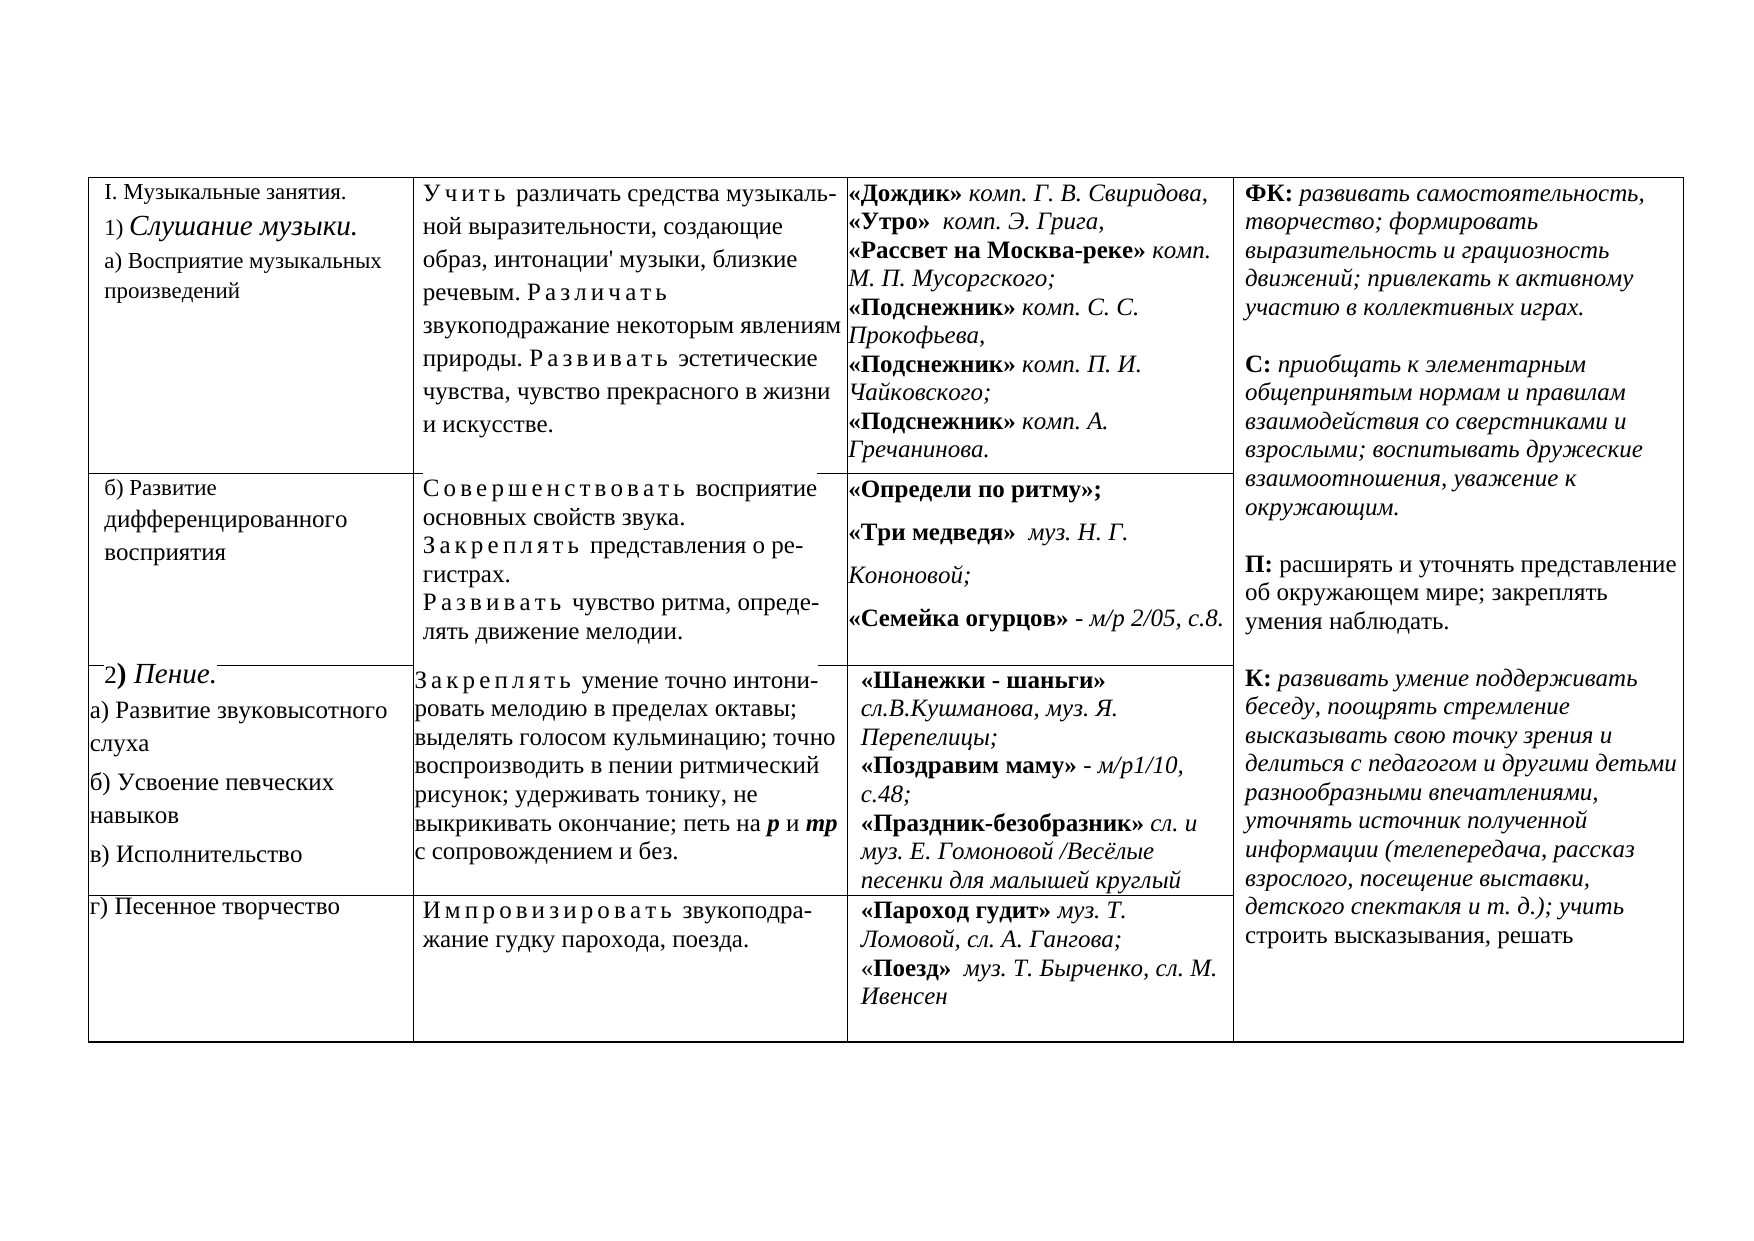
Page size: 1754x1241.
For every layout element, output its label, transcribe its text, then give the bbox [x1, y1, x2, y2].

table_cell 2) Пение. а) Развитие звуковысотного слуха б) Усвоение певческих навыков в) Исполнительство [89, 666, 413, 895]
table_cell ФК: развивать самостоятельность, творчество; формировать выразительность и грациозность движений; привлекать к активному участию в коллективных играх. С: приобщать к элементарным общепринятым нормам и правилам взаимодействия со сверстниками и взрослыми; воспитывать дружеские взаимоотношения, уважение к окружающим. П: расширять и уточнять представление об окружающем мире; закреплять умения наблюдать. К: развивать умение поддерживать беседу, поощрять стремление высказывать свою точку зрения и делиться с педагогом и другими детьми разнообразными впечатлениями, уточнять источник полученной информации (телепередача, рассказ взрослого, посещение выставки, детского спектакля и т. д.); учить строить высказывания, решать [1234, 178, 1683, 1041]
table_cell б) Развитие дифференцированного восприятия [89, 474, 413, 664]
table_cell «Дождик» комп. Г. В. Свиридова, «Утро» комп. Э. Грига, «Рассвет на Москва-реке» комп. М. П. Мусоргского; «Подснежник» комп. С. С. Прокофьева, «Подснежник» комп. П. И. Чайковского; «Подснежник» комп. А. Гречанинова. [848, 178, 1233, 473]
table_cell «Определи по ритму»; «Три медведя» муз. Н. Г. Кононовой; «Семейка огурцов» - м/р 2/05, с.8. [848, 474, 1233, 664]
table_cell г) Песенное творчество [89, 896, 413, 1041]
table_cell Учить различать средства музыкальной выразительности, создающие образ, интонации' музыки, близкие речевым. Различать звукоподражание некоторым явлениям природы. Развивать эстетические чувства, чувство прекрасного в жизни и искусстве. [414, 178, 847, 473]
table_cell Совершенствовать восприятие основных свойств звука. Закреплять представления о регистрах. Развивать чувство ритма, определять движение мелодии. [414, 474, 847, 664]
table_cell I. Музыкальные занятия. 1) Слушание музыки. а) Восприятие музыкальных произведений [89, 178, 413, 473]
table_cell Закреплять умение точно интонировать мелодию в пределах октавы; выделять голосом кульминацию; точно воспроизводить в пении ритмический рисунок; удерживать тонику, не выкрикивать окончание; петь на p и mp с сопровождением и без. [414, 666, 847, 895]
table_cell «Пароход гудит» муз. Т. Ломовой, сл. А. Гангова; «Поезд» муз. Т. Бырченко, сл. М. Ивенсен [848, 896, 1233, 1041]
table_cell Импровизировать звукоподражание гудку парохода, поезда. [414, 896, 847, 1041]
table_cell «Шанежки - шаньги» сл.В.Кушманова, муз. Я. Перепелицы; «Поздравим маму» - м/р1/10, с.48; «Праздник-безобразник» сл. и муз. Е. Гомоновой /Весёлые песенки для малышей круглый год/, с. 76. [848, 666, 1233, 895]
